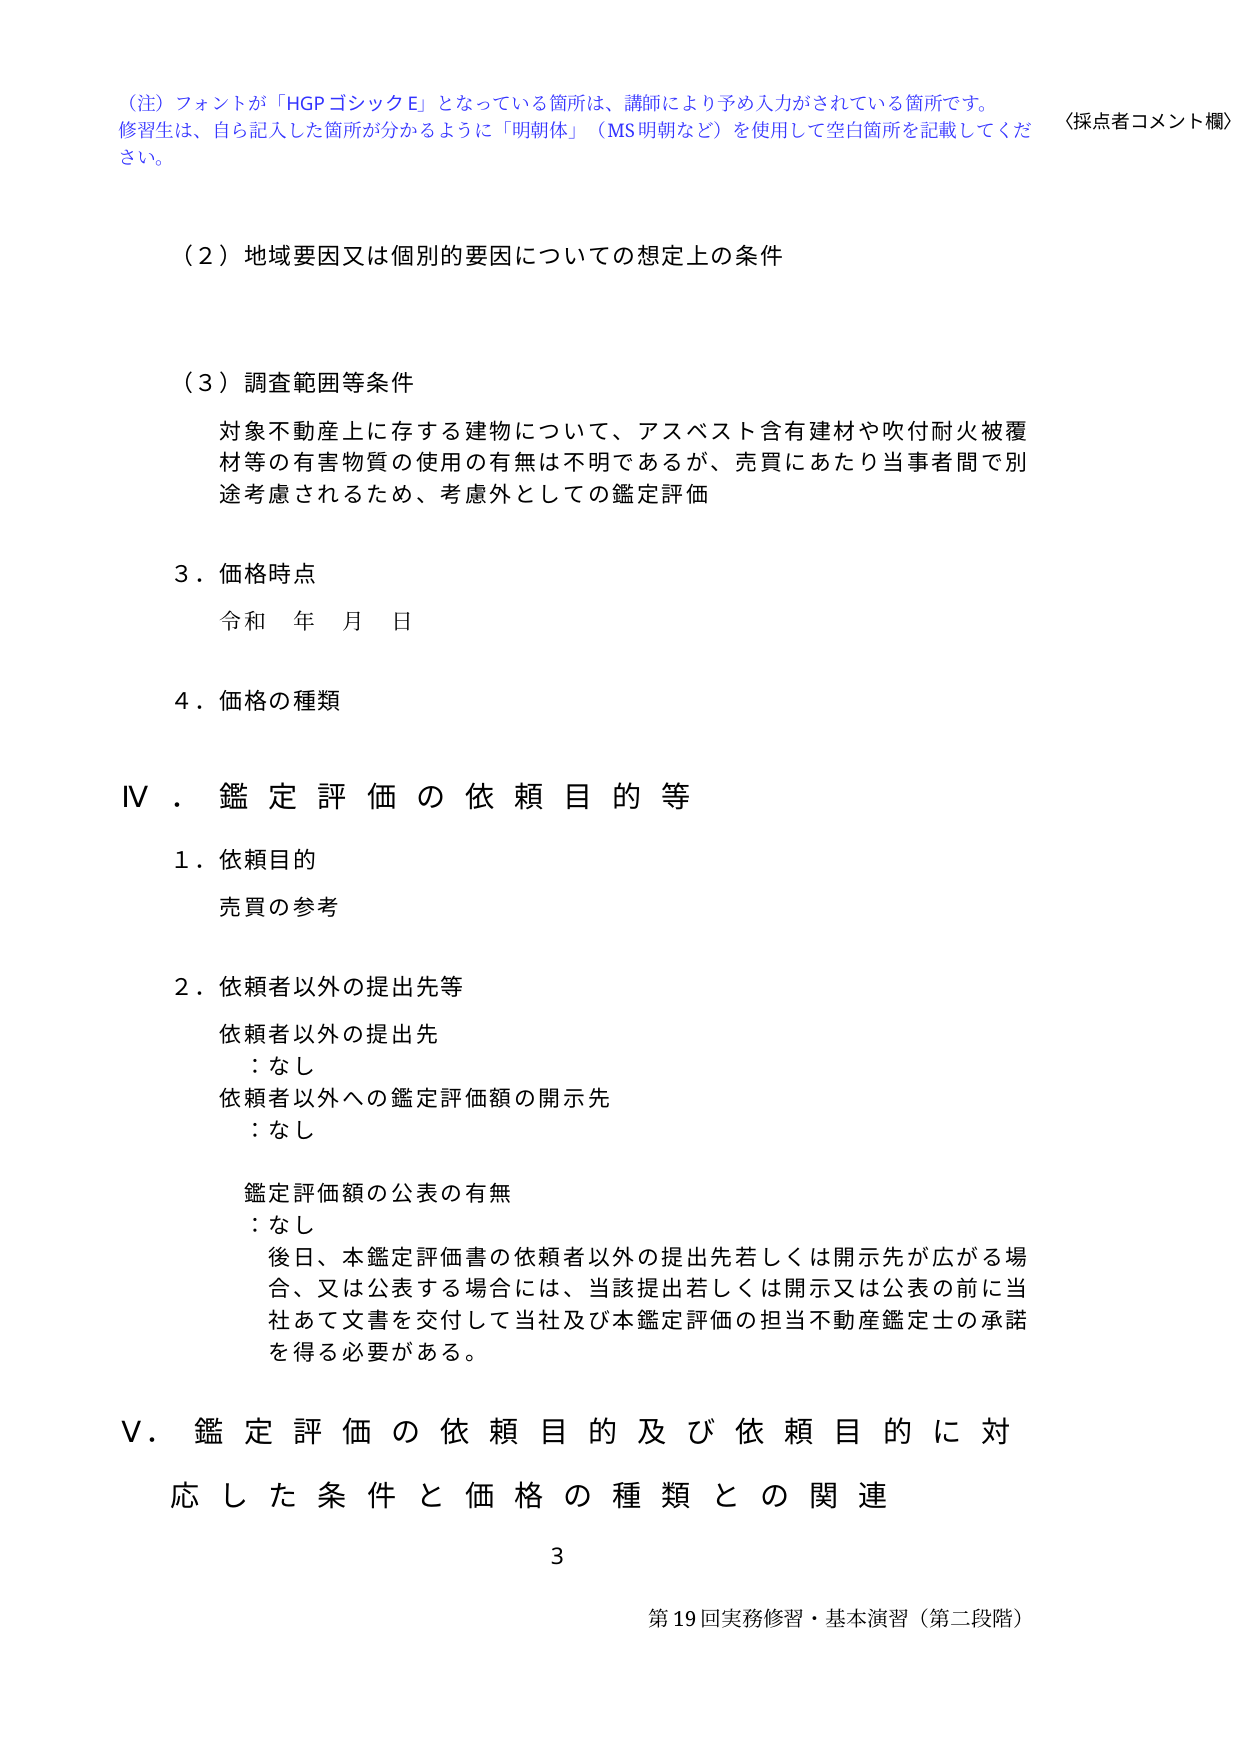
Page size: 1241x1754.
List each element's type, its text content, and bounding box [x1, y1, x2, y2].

text 鑑定評価額の公表の有無 [219, 1176, 1031, 1208]
text ４．価格の種類 [151, 668, 1031, 731]
text 売買の参考 [209, 890, 1031, 922]
text Ⅳ．鑑定評価の依頼目的等 [121, 763, 1031, 827]
text １．依頼目的 [151, 827, 1031, 890]
text 令和 年 月 日 [209, 604, 1031, 636]
text Ⅴ．鑑定評価の依頼目的及び依頼目的に対応した条件と価格の種類との関連 [121, 1398, 1031, 1526]
text 依頼者以外への鑑定評価額の開示先 [146, 1081, 1031, 1113]
text 後日、本鑑定評価書の依頼者以外の提出先若しくは開示先が広がる場合、又は公表する場合には、当該提出若しくは開示又は公表の前に当社あて文書を交付して当社及び本鑑定評価の担当不動産鑑定士の承諾を得る必要がある。 [254, 1240, 1031, 1367]
text 対象不動産上に存する建物について、アスベスト含有建材や吹付耐火被覆材等の有害物質の使用の有無は不明であるが、売買にあたり当事者間で別途考慮されるため、考慮外としての鑑定評価 [208, 414, 1031, 509]
text ：なし [146, 1113, 1031, 1144]
text （２）地域要因又は個別的要因についての想定上の条件 [165, 223, 1031, 287]
text ２．依頼者以外の提出先等 [151, 954, 1031, 1017]
text ：なし [146, 1049, 1031, 1081]
text 依頼者以外の提出先 [146, 1017, 1031, 1049]
text ：なし [219, 1208, 1031, 1240]
text ３．価格時点 [151, 541, 1031, 604]
text （３）調査範囲等条件 [165, 350, 1031, 414]
